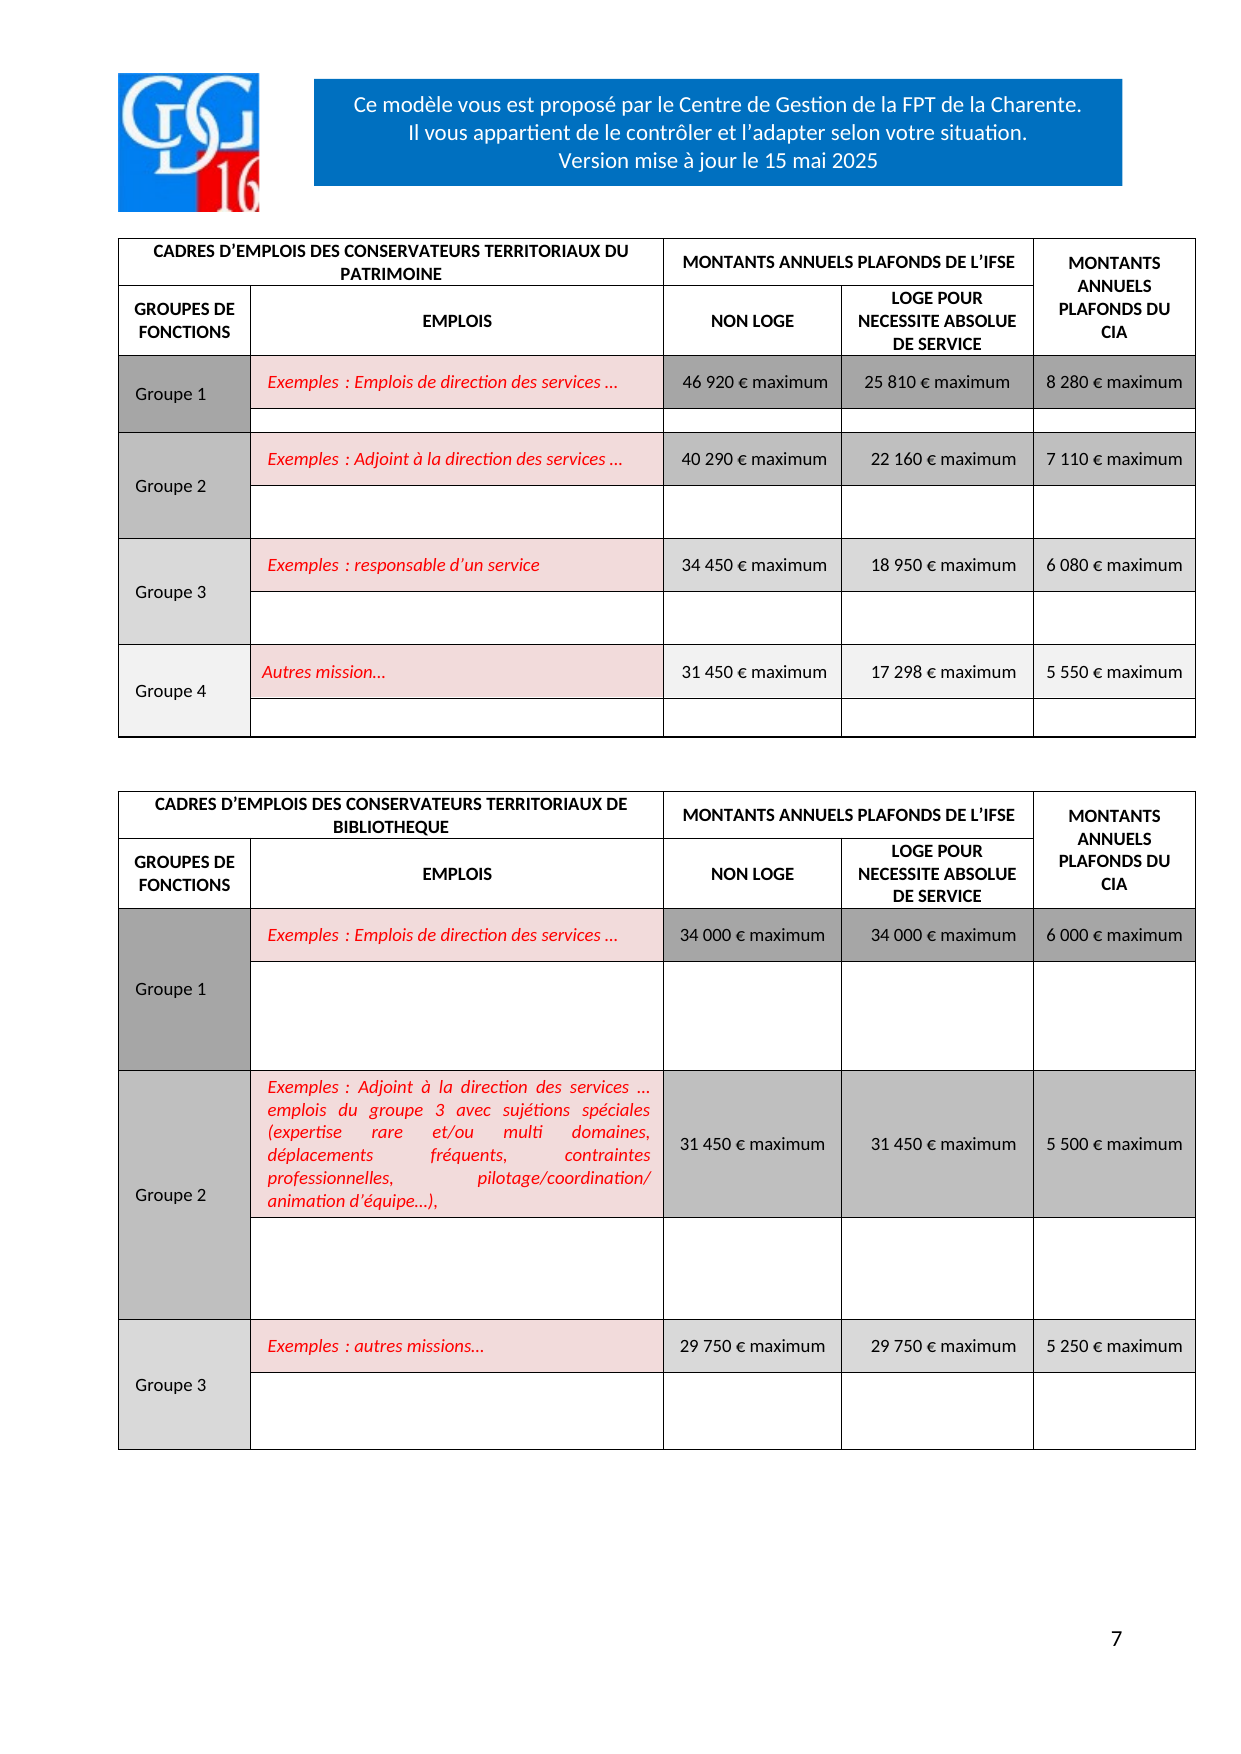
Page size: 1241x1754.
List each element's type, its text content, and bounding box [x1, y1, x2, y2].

table_cell [664, 699, 841, 736]
table_cell [664, 1373, 841, 1449]
table_cell [251, 962, 663, 1070]
table_cell Groupe 2 [119, 1071, 250, 1319]
table_cell Autres mission… [251, 645, 663, 697]
table_cell Groupe 1 [119, 909, 250, 1070]
table_header MONTANTS ANNUELS PLAFONDS DU CIA [1034, 792, 1195, 907]
table_cell 31 450 € maximum [664, 645, 841, 697]
table_cell LOGE POUR NECESSITE ABSOLUE DE SERVICE [842, 286, 1033, 355]
table_cell [251, 486, 663, 538]
table_cell [664, 1218, 841, 1319]
table_cell 6 000 € maximum [1034, 909, 1195, 961]
table_cell 5 250 € maximum [1034, 1320, 1195, 1372]
table_cell [842, 592, 1033, 644]
table_cell [1034, 962, 1195, 1070]
table_cell [1034, 699, 1195, 736]
table_cell [842, 486, 1033, 538]
table_cell 5 500 € maximum [1034, 1071, 1195, 1217]
table_header MONTANTS ANNUELS PLAFONDS DU CIA [1034, 239, 1195, 355]
table_cell 22 160 € maximum [842, 433, 1033, 485]
table_cell 34 000 € maximum [664, 909, 841, 961]
table_cell [842, 962, 1033, 1070]
table_cell Exemples : Emplois de direction des services … [251, 909, 663, 961]
table_cell EMPLOIS [251, 839, 663, 907]
table_header CADRES D’EMPLOIS DES CONSERVATEURS TERRITORIAUX DU PATRIMOINE [119, 239, 663, 285]
table_cell 29 750 € maximum [842, 1320, 1033, 1372]
table_cell [1034, 1373, 1195, 1449]
table_cell 40 290 € maximum [664, 433, 841, 485]
table_header MONTANTS ANNUELS PLAFONDS DE L’IFSE [664, 239, 1033, 285]
table_cell Exemples : autres missions… [251, 1320, 663, 1372]
table_cell Exemples : Adjoint à la direction des services … emplois du groupe 3 avec sujétions spéciales (expertise rare et/ou multi domaines, déplacements fréquents, contraintes professionnelles, pilotage/coordination/ animation d’équipe…), [251, 1071, 663, 1217]
table_cell 31 450 € maximum [842, 1071, 1033, 1217]
table_cell [664, 962, 841, 1070]
table_cell 5 550 € maximum [1034, 645, 1195, 697]
table_cell [251, 1218, 663, 1319]
table_header CADRES D’EMPLOIS DES CONSERVATEURS TERRITORIAUX DE BIBLIOTHEQUE [119, 792, 663, 838]
table_cell 7 110 € maximum [1034, 433, 1195, 485]
table_cell [1034, 592, 1195, 644]
table_cell Groupe 2 [119, 433, 250, 538]
table_cell 8 280 € maximum [1034, 356, 1195, 408]
table_cell 34 450 € maximum [664, 539, 841, 591]
table_cell LOGE POUR NECESSITE ABSOLUE DE SERVICE [842, 839, 1033, 907]
table_cell [842, 409, 1033, 432]
table_cell Exemples : responsable d’un service [251, 539, 663, 591]
table_cell 6 080 € maximum [1034, 539, 1195, 591]
table_cell [842, 1373, 1033, 1449]
table_cell 31 450 € maximum [664, 1071, 841, 1217]
picture [118, 73, 260, 212]
table_cell [664, 486, 841, 538]
table_cell Groupe 3 [119, 1320, 250, 1449]
table_cell [842, 699, 1033, 736]
table_cell [251, 1373, 663, 1449]
table_cell 18 950 € maximum [842, 539, 1033, 591]
table_cell [664, 409, 841, 432]
table_cell Groupe 3 [119, 539, 250, 644]
table_cell [1034, 486, 1195, 538]
table_cell [251, 592, 663, 644]
table_cell 34 000 € maximum [842, 909, 1033, 961]
table_cell [251, 409, 663, 432]
table_header MONTANTS ANNUELS PLAFONDS DE L’IFSE [664, 792, 1033, 838]
table_cell EMPLOIS [251, 286, 663, 355]
table_cell 25 810 € maximum [842, 356, 1033, 408]
table_cell 17 298 € maximum [842, 645, 1033, 697]
table_cell GROUPES DE FONCTIONS [119, 286, 250, 355]
table_cell [664, 592, 841, 644]
table_cell [251, 699, 663, 736]
table_cell Exemples : Adjoint à la direction des services … [251, 433, 663, 485]
table_cell 46 920 € maximum [664, 356, 841, 408]
table_cell [842, 1218, 1033, 1319]
table_cell 29 750 € maximum [664, 1320, 841, 1372]
table_cell [1034, 409, 1195, 432]
table_cell [1034, 1218, 1195, 1319]
table_cell GROUPES DE FONCTIONS [119, 839, 250, 907]
table_cell Groupe 1 [119, 356, 250, 432]
table_cell Exemples : Emplois de direction des services … [251, 356, 663, 408]
table_cell NON LOGE [664, 839, 841, 907]
table_cell Groupe 4 [119, 645, 250, 736]
table_cell NON LOGE [664, 286, 841, 355]
